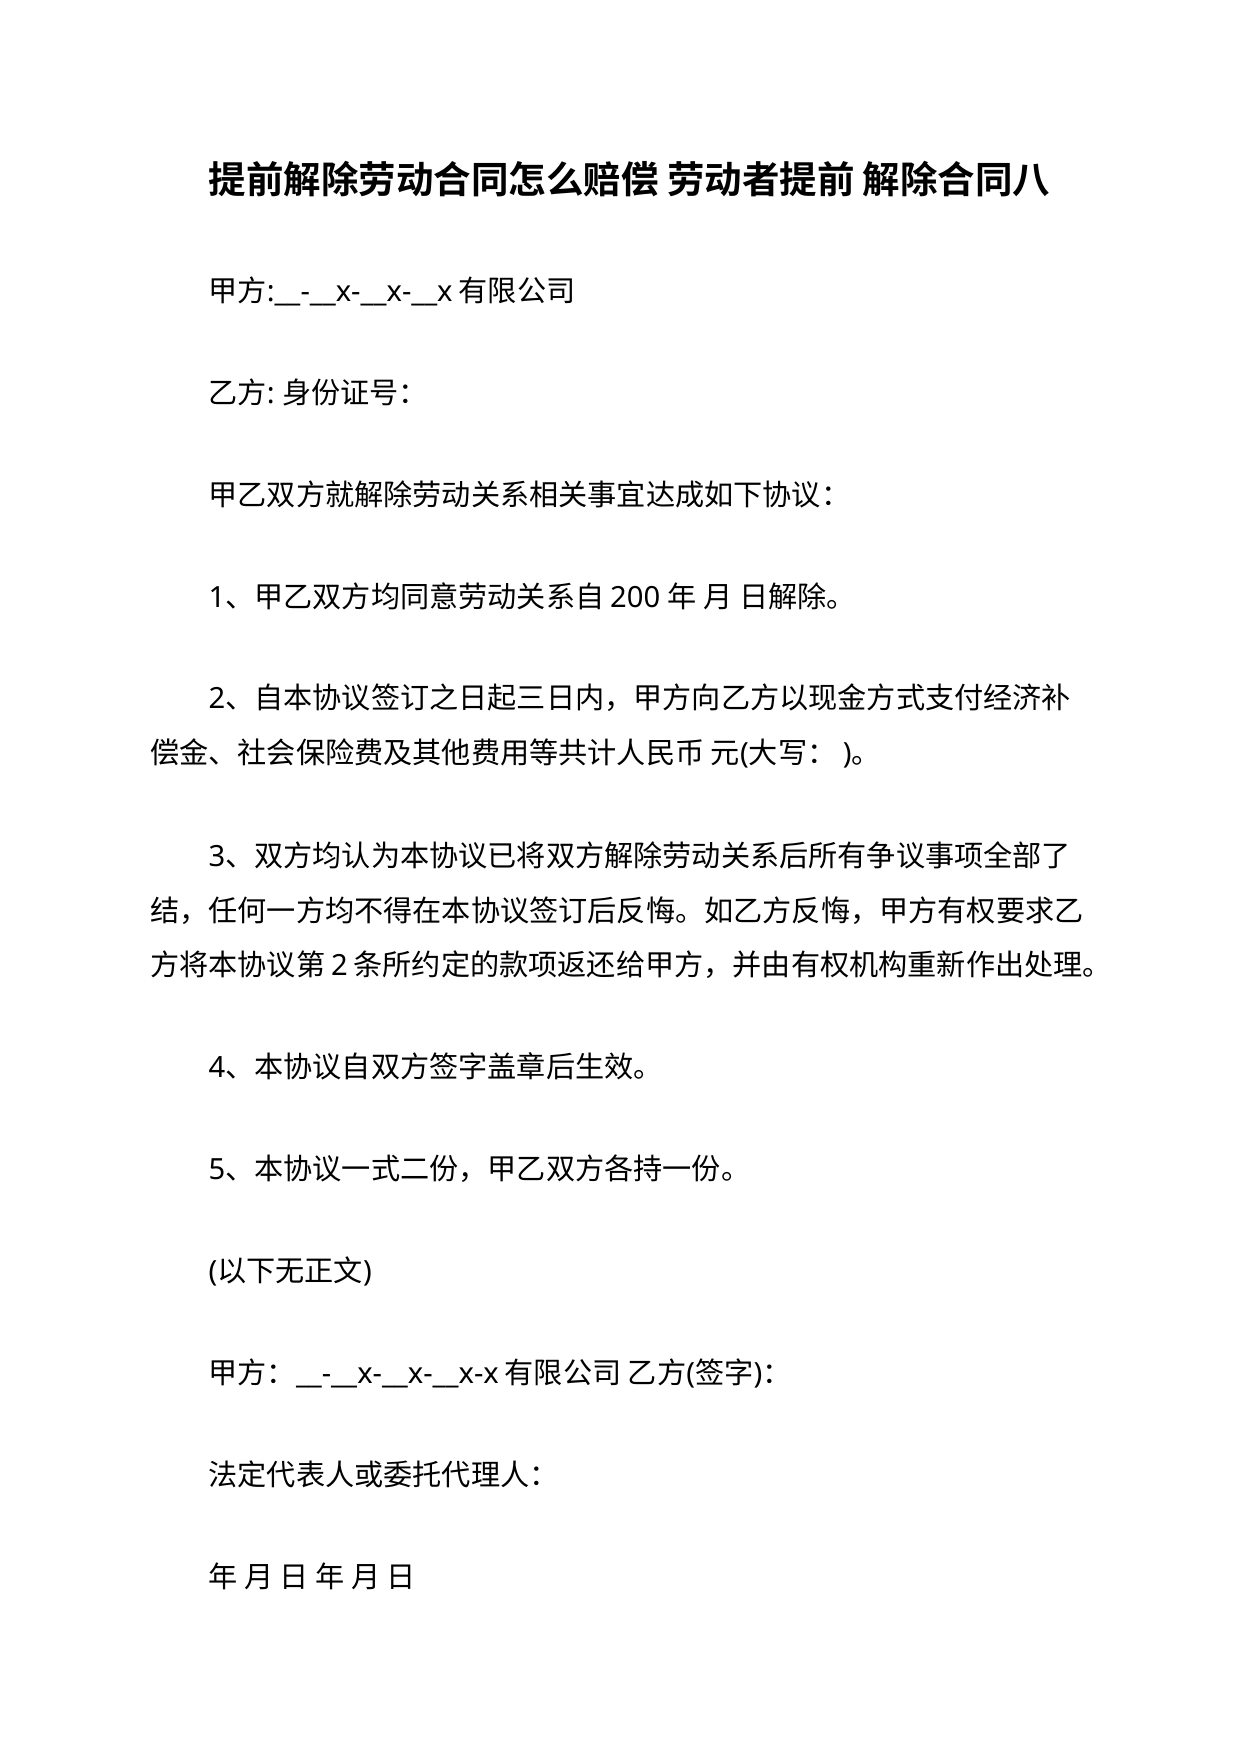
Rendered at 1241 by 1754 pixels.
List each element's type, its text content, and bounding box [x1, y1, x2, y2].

text 甲方：__-__x-__x-__x-x有限公司 乙方(签字)： [150, 1350, 1090, 1392]
text (以下无正文) [150, 1248, 1090, 1290]
text 法定代表人或委托代理人： [150, 1452, 1090, 1494]
text 甲乙双方就解除劳动关系相关事宜达成如下协议： [150, 471, 1090, 514]
text 年 月 日 年 月 日 [150, 1554, 1090, 1596]
text 甲方:__-__x-__x-__x有限公司 [150, 267, 1090, 310]
text 1、甲乙双方均同意劳动关系自200 年 月 日解除。 [150, 573, 1090, 616]
text 乙方: 身份证号： [150, 369, 1090, 412]
text 5、本协议一式二份，甲乙双方各持一份。 [150, 1146, 1090, 1188]
text 4、本协议自双方签字盖章后生效。 [150, 1044, 1090, 1086]
text 提前解除劳动合同怎么赔偿 劳动者提前 解除合同八 [150, 150, 1090, 204]
text 2、自本协议签订之日起三日内，甲方向乙方以现金方式支付经济补偿金、社会保险费及其他费用等共计人民币 元(大写： )。 [150, 675, 1090, 772]
text 3、双方均认为本协议已将双方解除劳动关系后所有争议事项全部了结，任何一方均不得在本协议签订后反悔。如乙方反悔，甲方有权要求乙方将本协议第2条所约定的款项返还给甲方，并由有权机构重新作出处理。 [150, 832, 1090, 984]
